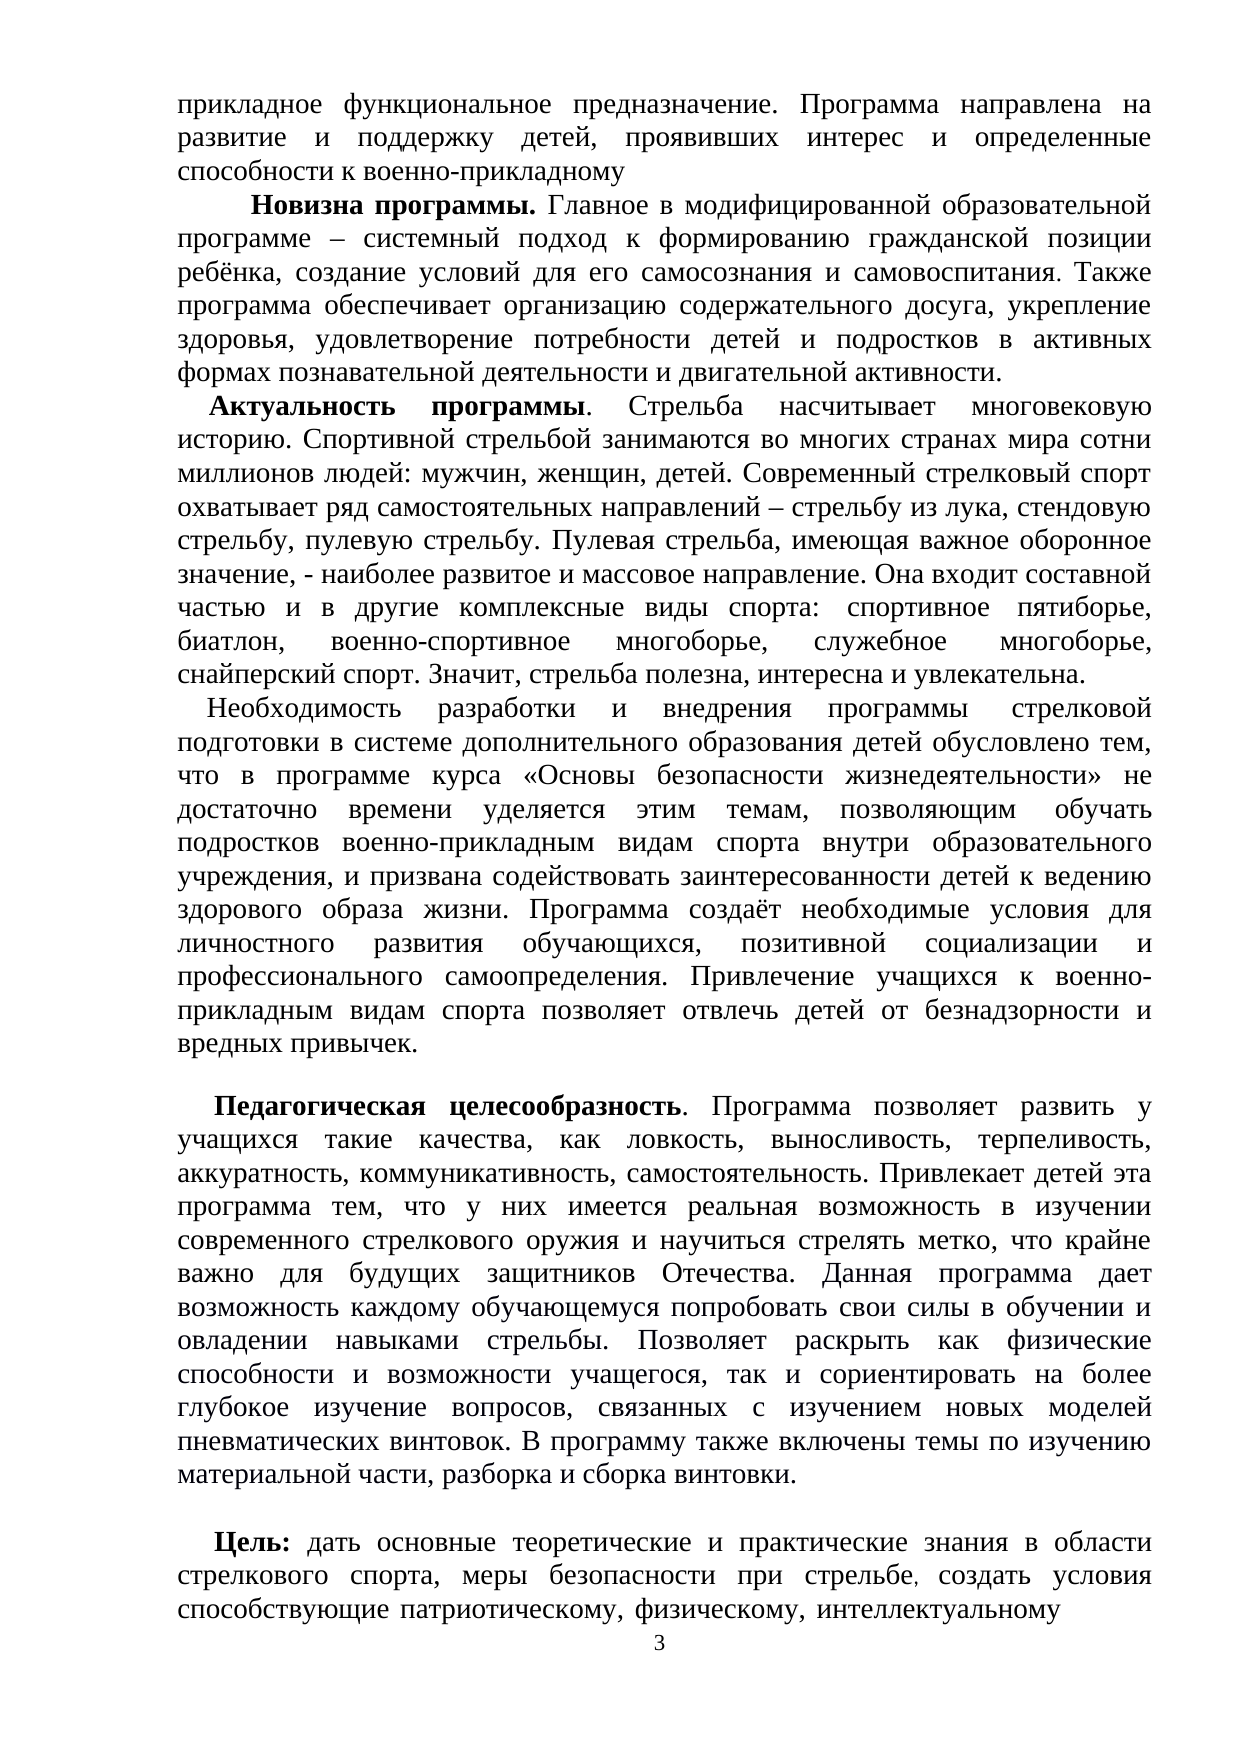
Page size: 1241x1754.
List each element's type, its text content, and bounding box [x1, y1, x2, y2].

text Новизна программы. Главное в модифицированной образовательной программе – системный подход к формированию гражданской позиции ребёнка, создание условий для его самосознания и самовоспитания. Также программа обеспечивает организацию содержательного досуга, укрепление здоровья, удовлетворение потребности детей и подростков в активных формах познавательной деятельности и двигательной активности. [177, 187, 1152, 388]
text Актуальность программы. Стрельба насчитывает многовековую историю. Спортивной стрельбой занимаются во многих странах мира сотни миллионов людей: мужчин, женщин, детей. Современный стрелковый спорт охватывает ряд самостоятельных направлений – стрельбу из лука, стендовую стрельбу, пулевую стрельбу. Пулевая стрельба, имеющая важное оборонное значение, - наиболее развитое и массовое направление. Она входит составной частью и в другие комплексные виды спорта: спортивное пятиборье, биатлон, военно-спортивное многоборье, служебное многоборье, снайперский спорт. Значит, стрельба полезна, интересна и увлекательна. [177, 388, 1152, 690]
text Цель: дать основные теоретические и практические знания в области стрелкового спорта, меры безопасности при стрельбе, создать условия способствующие патриотическому, физическому, интеллектуальному [177, 1524, 1152, 1624]
text Педагогическая целесообразность. Программа позволяет развить у учащихся такие качества, как ловкость, выносливость, терпеливость, аккуратность, коммуникативность, самостоятельность. Привлекает детей эта программа тем, что у них имеется реальная возможность в изучении современного стрелкового оружия и научиться стрелять метко, что крайне важно для будущих защитников Отечества. Данная программа дает возможность каждому обучающемуся попробовать свои силы в обучении и овладении навыками стрельбы. Позволяет раскрыть как физические способности и возможности учащегося, так и сориентировать на более глубокое изучение вопросов, связанных с изучением новых моделей пневматических винтовок. В программу также включены темы по изучению материальной части, разборка и сборка винтовки. [177, 1088, 1152, 1490]
text Необходимость разработки и внедрения программы стрелковой подготовки в системе дополнительного образования детей обусловлено тем, что в программе курса «Основы безопасности жизнедеятельности» не достаточно времени уделяется этим темам, позволяющим обучать подростков военно-прикладным видам спорта внутри образовательного учреждения, и призвана содействовать заинтересованности детей к ведению здорового образа жизни. Программа создаёт необходимые условия для личностного развития обучающихся, позитивной социализации и профессионального самоопределения. Привлечение учащихся к военно- прикладным видам спорта позволяет отвлечь детей от безнадзорности и вредных привычек. [177, 690, 1152, 1059]
text прикладное функциональное предназначение. Программа направлена на развитие и поддержку детей, проявивших интерес и определенные способности к военно-прикладному [177, 86, 1151, 186]
